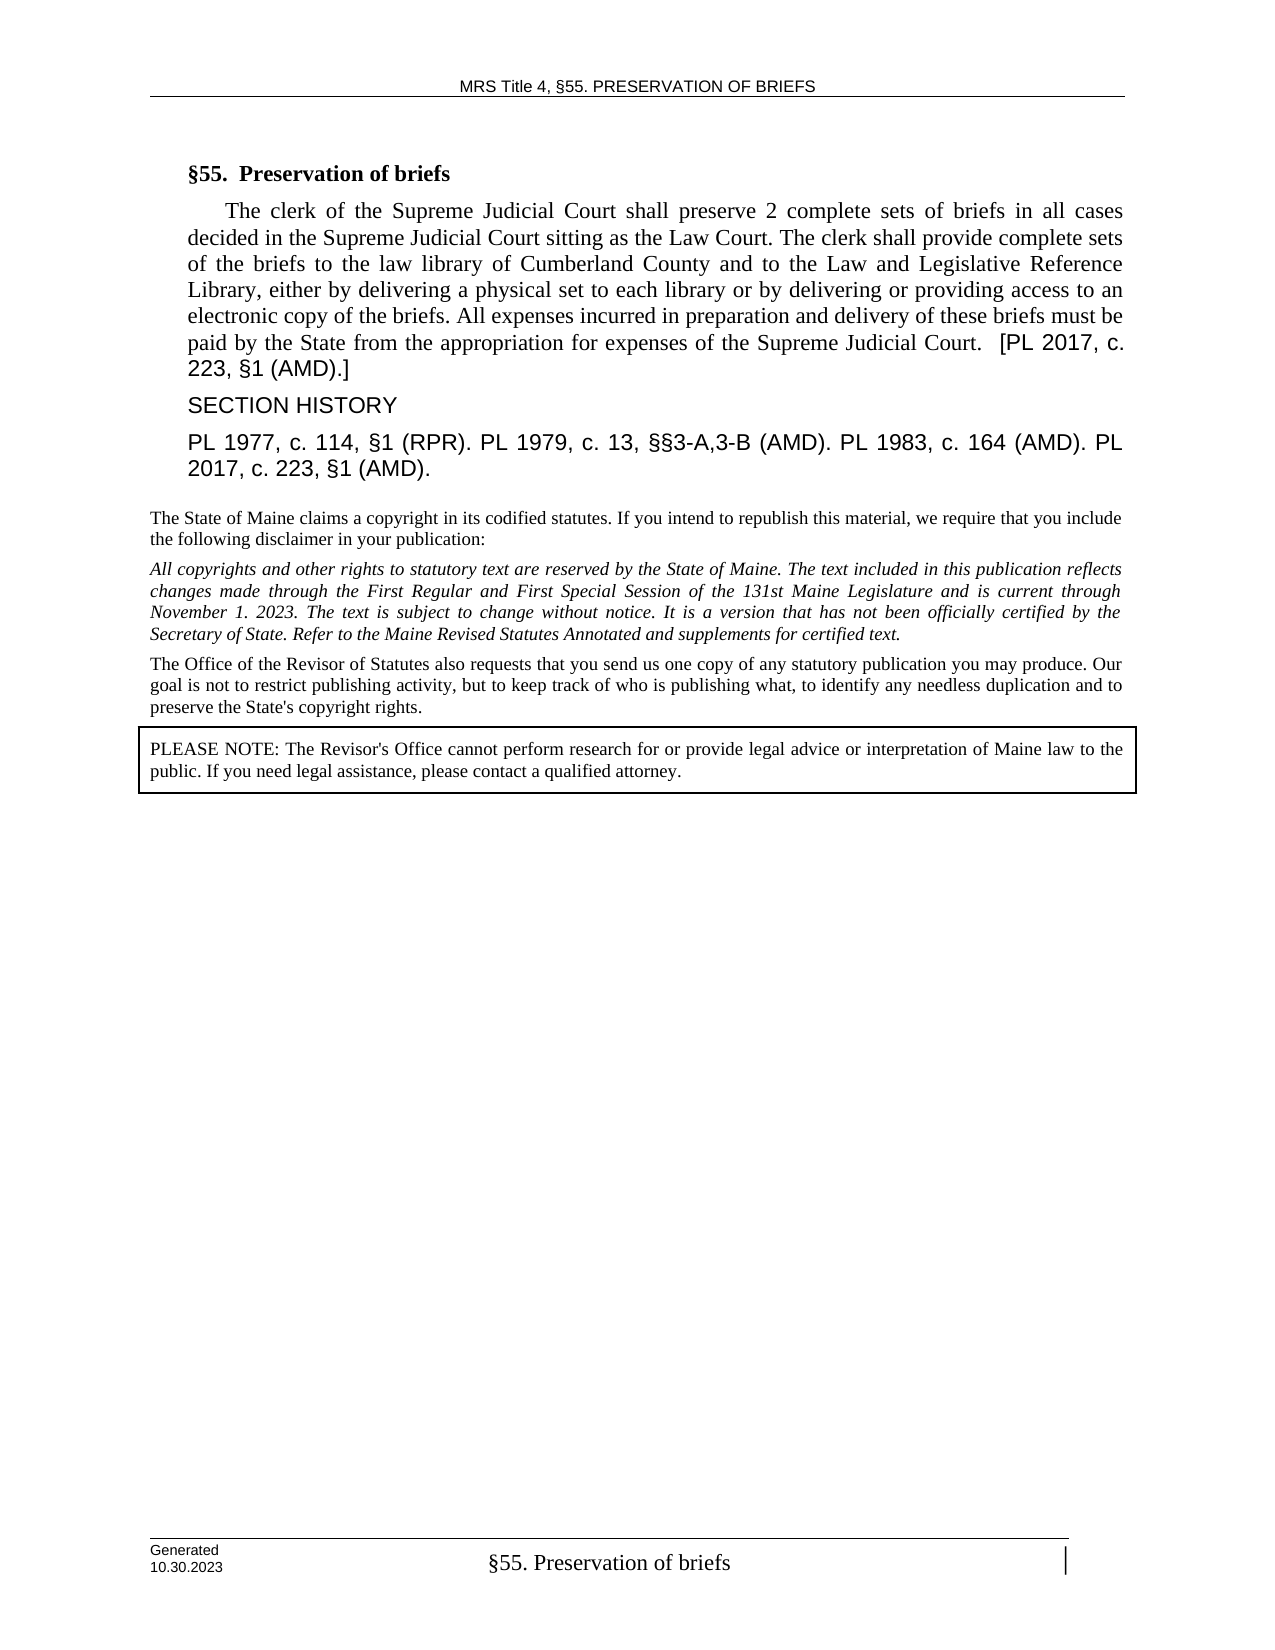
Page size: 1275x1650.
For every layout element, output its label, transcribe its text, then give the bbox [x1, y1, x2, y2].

text PLEASE NOTE: The Revisor's Office cannot perform research for or provide legal advice or interpretation of Maine law to the public. If you need legal assistance, please contact a qualified attorney. [140, 728, 1135, 792]
text §55. Preservation of briefs [187, 160, 1125, 187]
text All copyrights and other rights to statutory text are reserved by the State of Maine. The text included in this publication reflects changes made through the First Regular and First Special Session of the 131st Maine Legislature and is current through November 1. 2023 . The text is subject to change without notice. It is a version that has not been officially certified by the Secretary of State. Refer to the Maine Revised Statutes Annotated and supplements for certified text. [150, 558, 1125, 644]
text The State of Maine claims a copyright in its codified statutes. If you intend to republish this material, we require that you include the following disclaimer in your publication: [150, 507, 1125, 550]
text PL 1977, c. 114, §1 (RPR). PL 1979, c. 13, §§3-A,3-B (AMD). PL 1983, c. 164 (AMD). PL 2017, c. 223, §1 (AMD). [187, 429, 1125, 482]
text The Office of the Revisor of Statutes also requests that you send us one copy of any statutory publication you may produce. Our goal is not to restrict publishing activity, but to keep track of who is publishing what, to identify any needless duplication and to preserve the State's copyright rights. [150, 653, 1125, 717]
text SECTION HISTORY [187, 392, 1125, 418]
text The clerk of the Supreme Judicial Court shall preserve 2 complete sets of briefs in all cases decided in the Supreme Judicial Court sitting as the Law Court. The clerk shall provide complete sets of the briefs to the law library of Cumberland County and to the Law and Legislative Reference Library, either by delivering a physical set to each library or by delivering or providing access to an electronic copy of the briefs. All expenses incurred in preparation and delivery of these briefs must be paid by the State from the appropriation for expenses of the Supreme Judicial Court. [PL 2017, c. 223, §1 (AMD).] [187, 197, 1125, 382]
